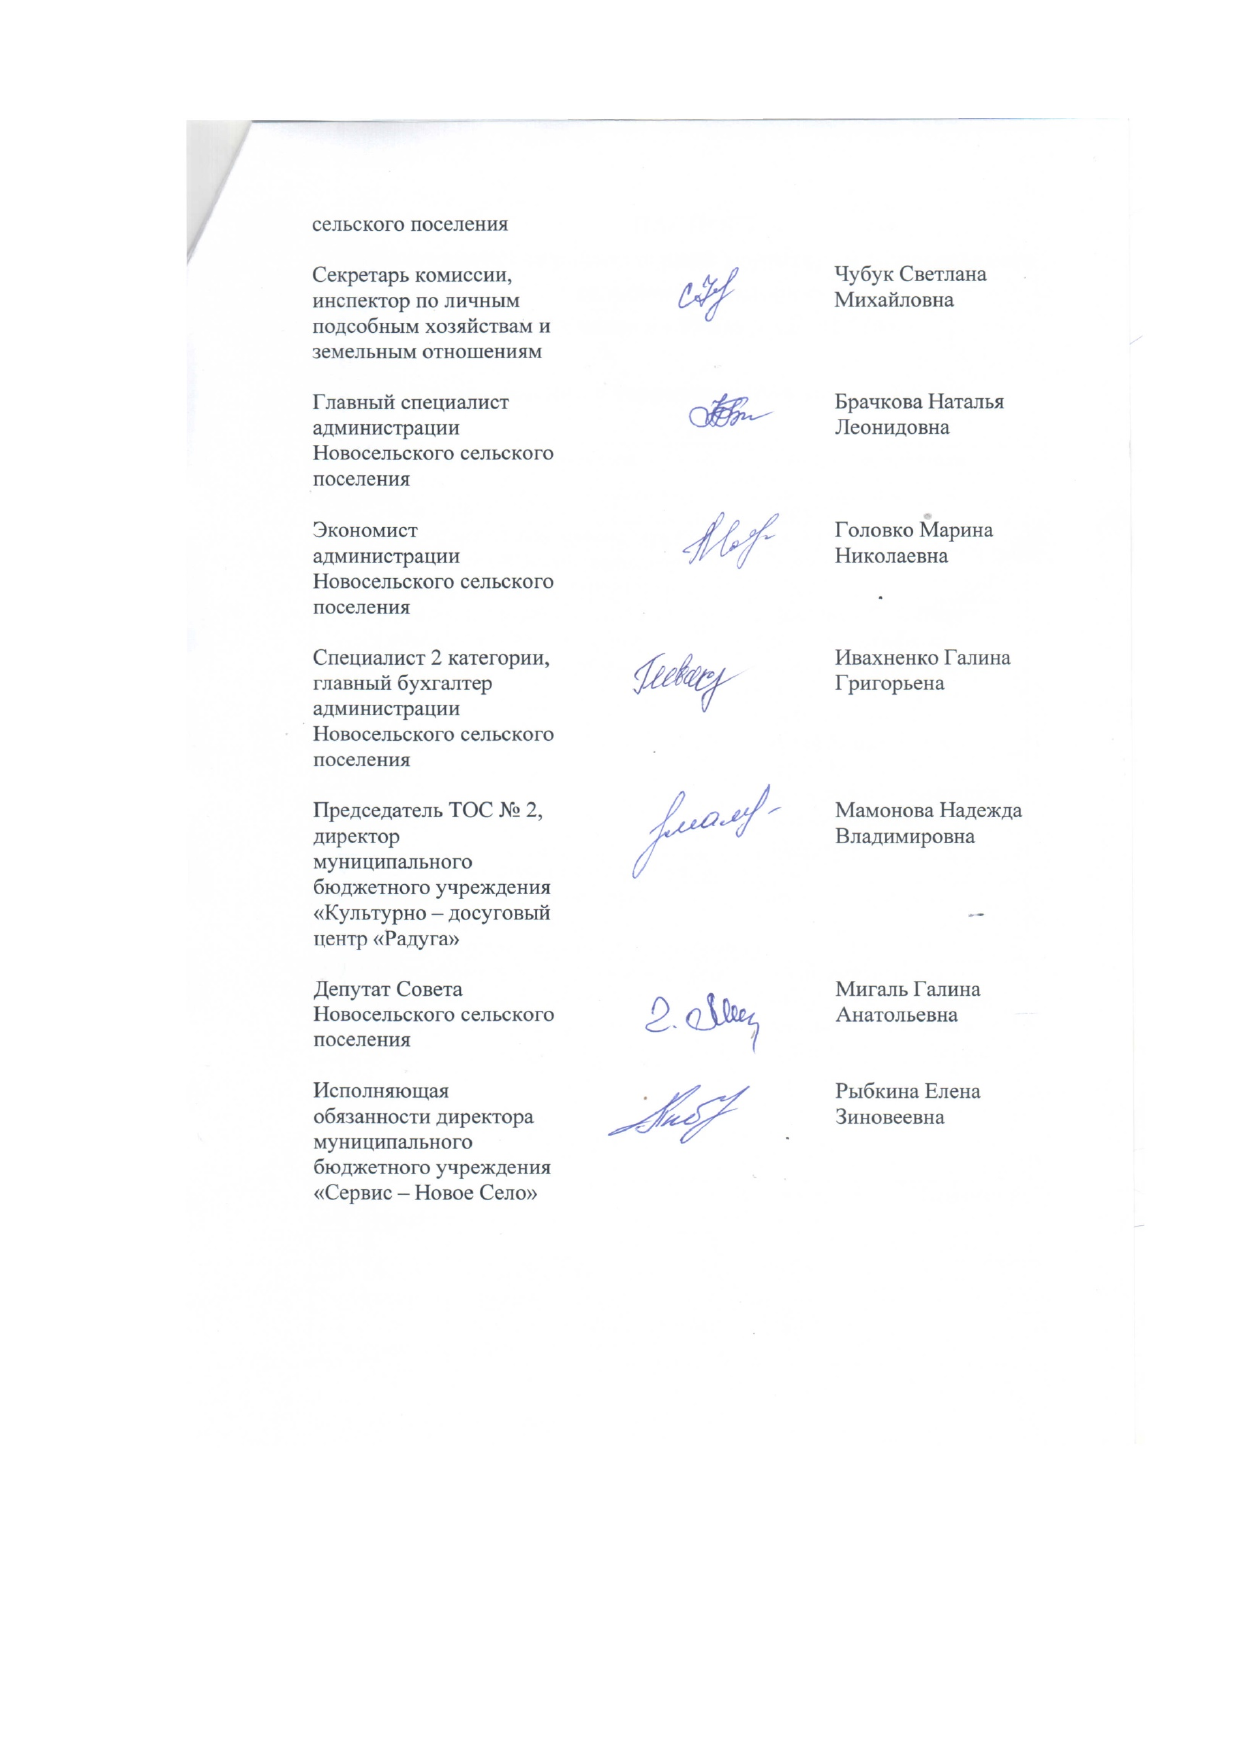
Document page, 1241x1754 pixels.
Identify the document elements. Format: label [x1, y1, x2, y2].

picture [177, 118, 1152, 1456]
